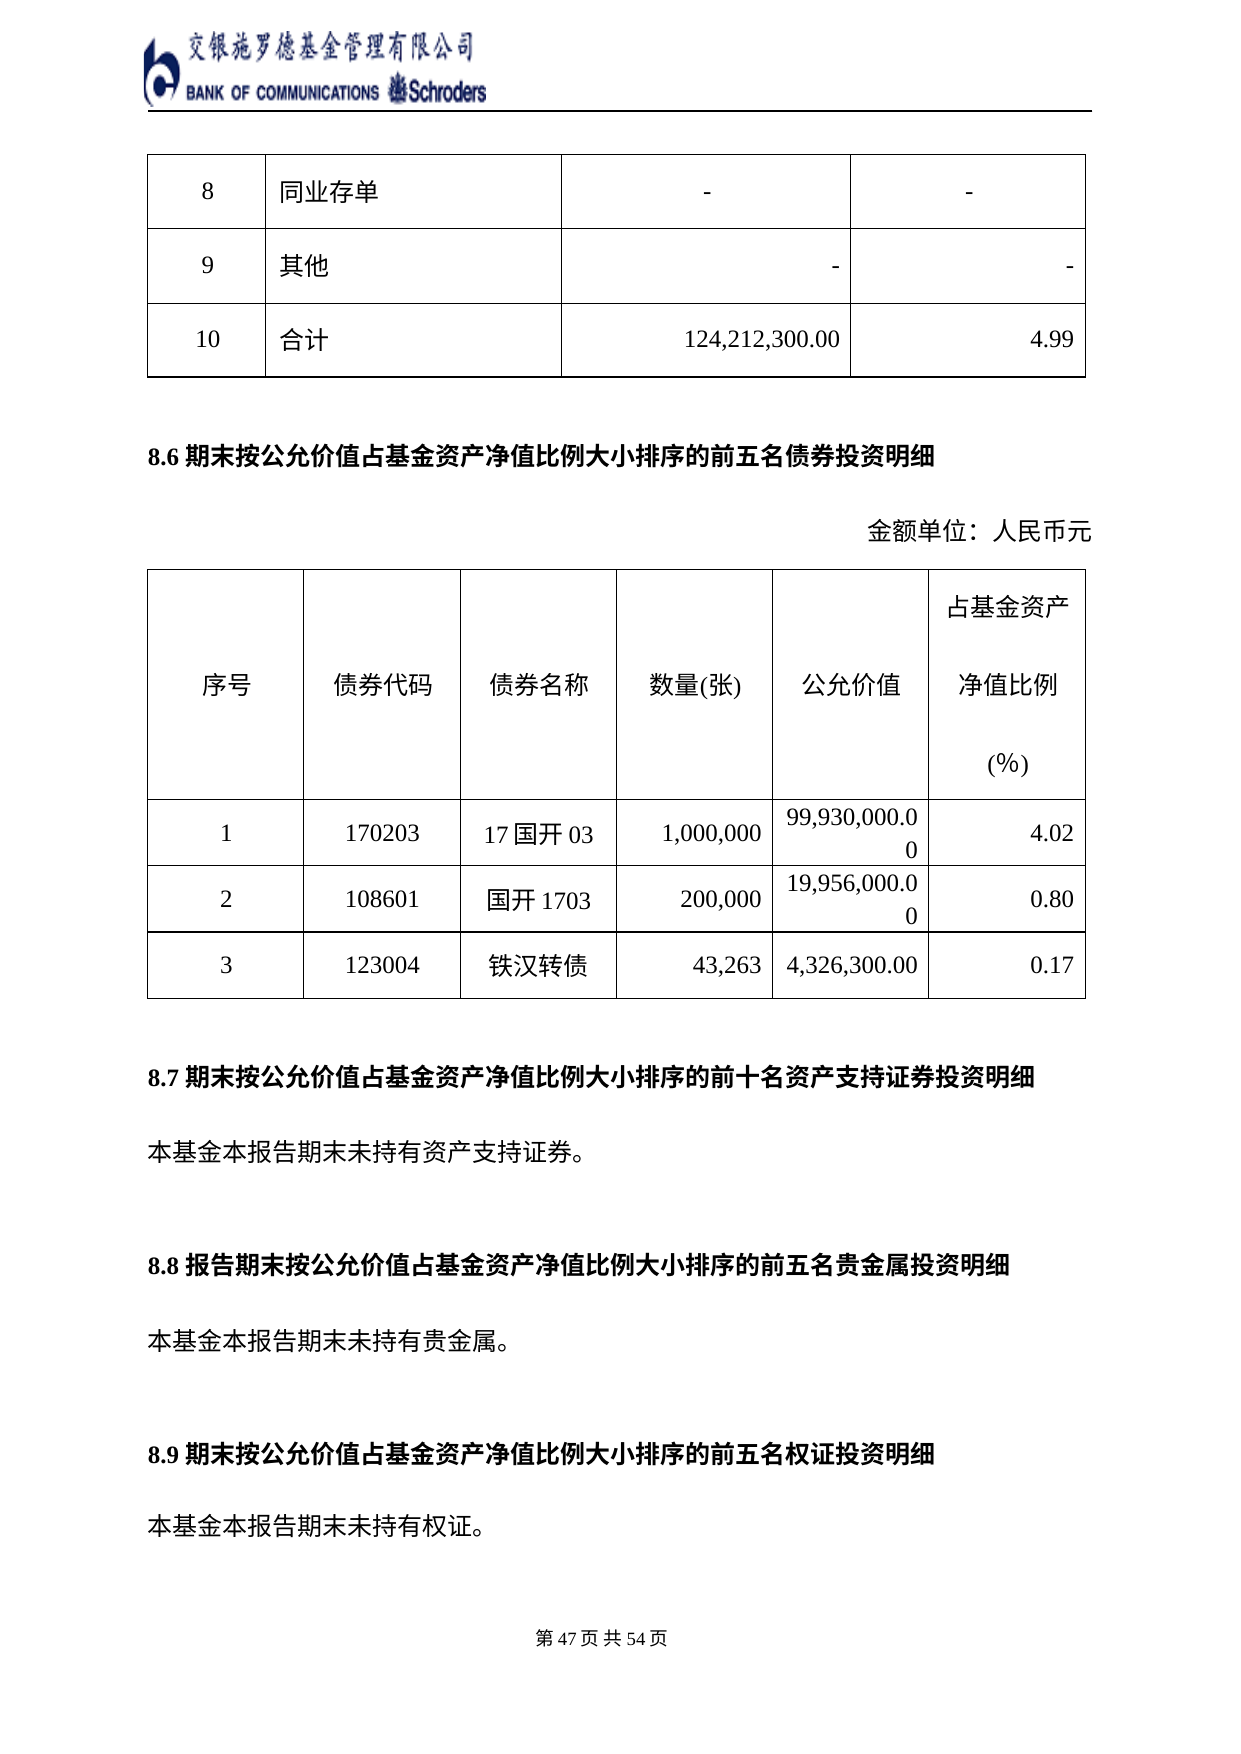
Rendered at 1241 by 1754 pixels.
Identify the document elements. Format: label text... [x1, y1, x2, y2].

subtitle 8.6 期末按公允价值占基金资产净值比例大小排序的前五名债券投资明细 [148, 422, 1092, 487]
table_cell - [851, 229, 1085, 302]
picture [143, 31, 486, 107]
table_cell 国开1703 [461, 866, 616, 931]
table_cell 170203 [304, 800, 460, 865]
table_cell 10 [148, 304, 265, 376]
table_cell 1 [148, 800, 303, 865]
table_cell 同业存单 [266, 155, 561, 228]
table_header 债券名称 [461, 570, 616, 799]
table_cell 19,956,000.00 [773, 866, 928, 931]
table_header 序号 [148, 570, 303, 799]
table_header 债券代码 [304, 570, 460, 799]
table_cell 108601 [304, 866, 460, 931]
table_cell - [562, 229, 850, 302]
table_cell 1,000,000 [617, 800, 772, 865]
table_cell 合计 [266, 304, 561, 376]
text 本基金本报告期末未持有贵金属。 [148, 1307, 1092, 1411]
table_cell 2 [148, 866, 303, 931]
subtitle 8.9 期末按公允价值占基金资产净值比例大小排序的前五名权证投资明细 [148, 1420, 1092, 1485]
table_cell 3 [148, 933, 303, 997]
table_cell 4.99 [851, 304, 1085, 376]
subtitle 8.7 期末按公允价值占基金资产净值比例大小排序的前十名资产支持证券投资明细 [148, 1043, 1092, 1108]
text 金额单位：人民币元 [149, 497, 1092, 562]
table_cell 8 [148, 155, 265, 228]
table_cell 9 [148, 229, 265, 302]
table_cell 0.80 [929, 866, 1085, 931]
table_header 占基金资产净值比例(％) [929, 570, 1085, 799]
table_cell 200,000 [617, 866, 772, 931]
table_cell 123004 [304, 933, 460, 997]
table_cell 铁汉转债 [461, 933, 616, 997]
text 本基金本报告期末未持有权证。 [148, 1492, 1092, 1606]
table_cell 4,326,300.00 [773, 933, 928, 997]
table_cell - [851, 155, 1085, 228]
subtitle 8.8 报告期末按公允价值占基金资产净值比例大小排序的前五名贵金属投资明细 [148, 1231, 1092, 1296]
table_cell 0.17 [929, 933, 1085, 997]
table_cell - [562, 155, 850, 228]
table_cell 124,212,300.00 [562, 304, 850, 376]
table_cell 其他 [266, 229, 561, 302]
table_header 数量(张) [617, 570, 772, 799]
table_cell 4.02 [929, 800, 1085, 865]
text 本基金本报告期末未持有资产支持证券。 [148, 1118, 1092, 1222]
table_cell 43,263 [617, 933, 772, 997]
table_cell 99,930,000.00 [773, 800, 928, 865]
table_header 公允价值 [773, 570, 928, 799]
table_cell 17国开03 [461, 800, 616, 865]
